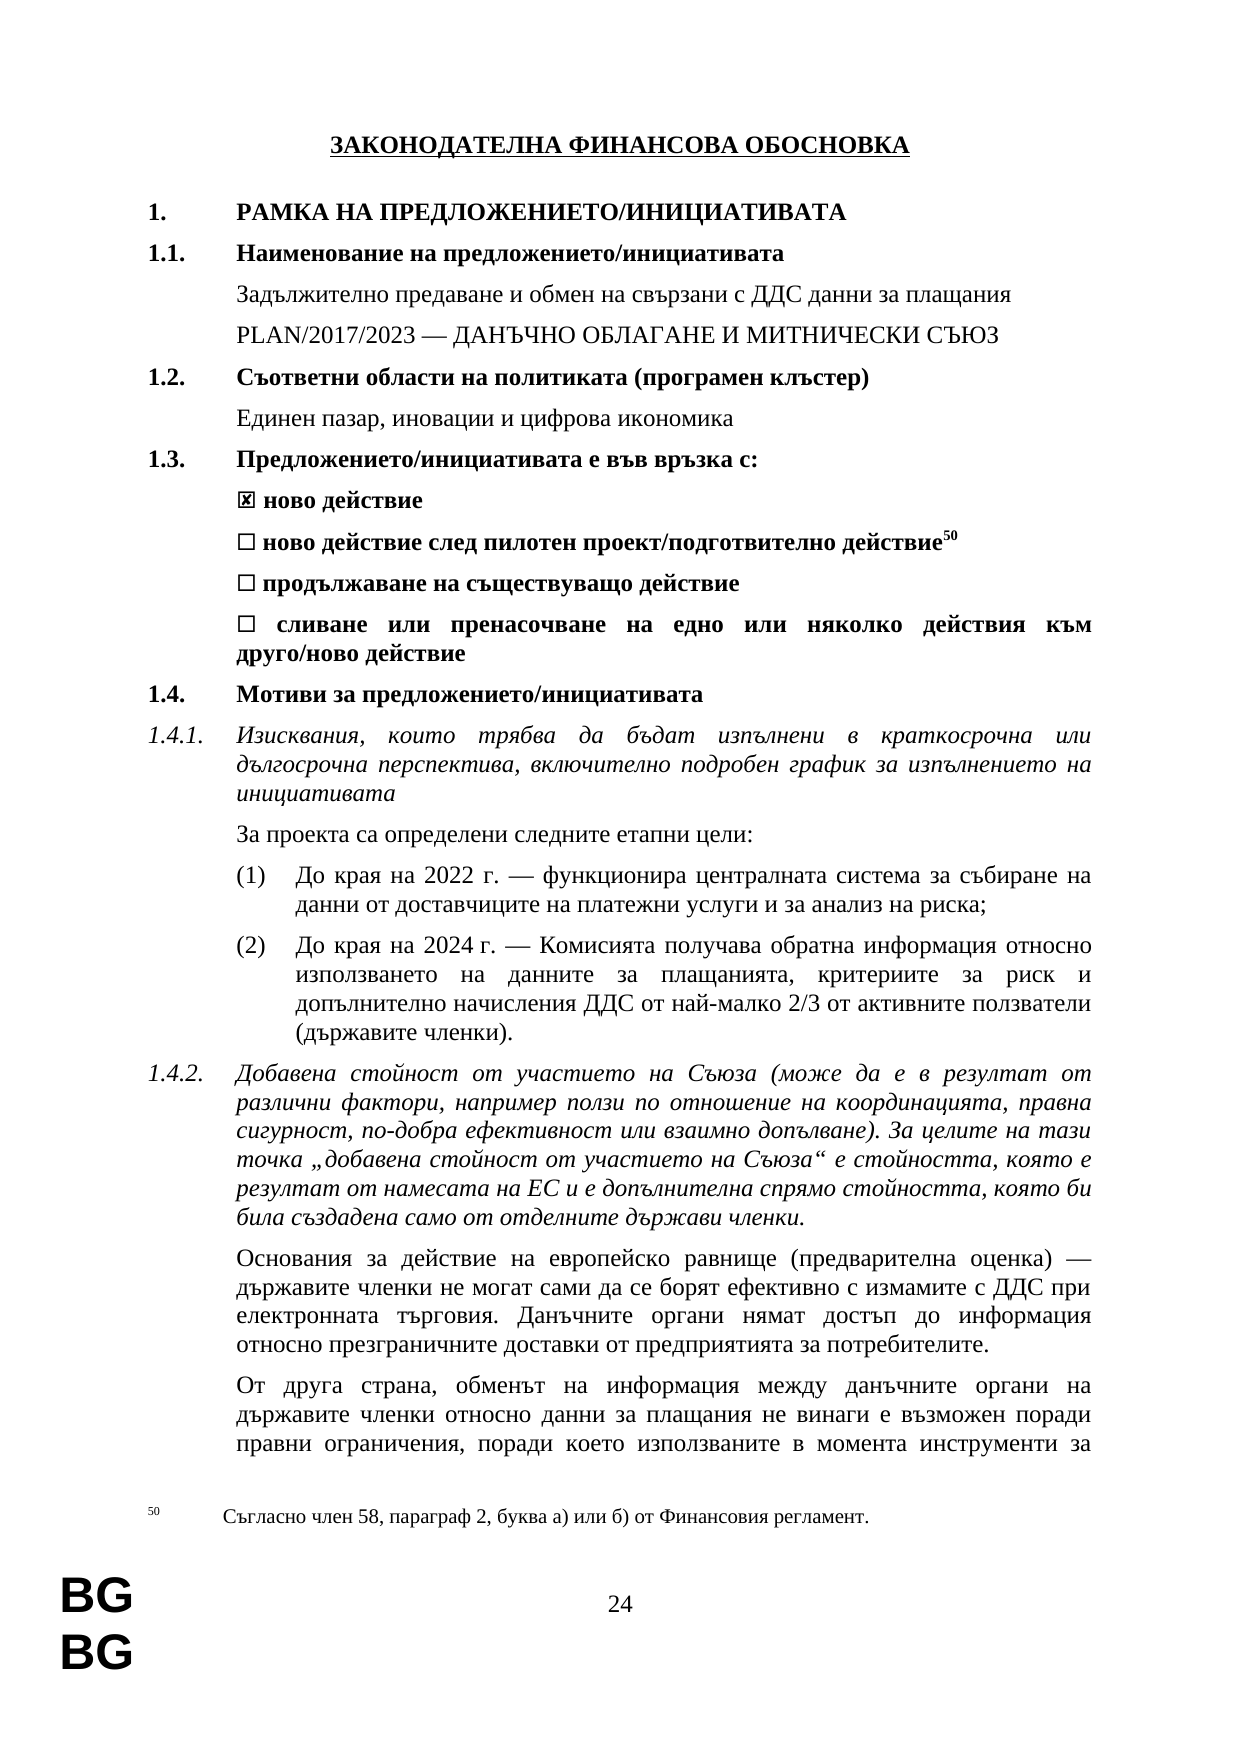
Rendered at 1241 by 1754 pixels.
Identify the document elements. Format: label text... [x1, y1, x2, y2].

text До края на 2024 г. — Комисията получава обратна информация относно използването на данните за плащанията, критериите за риск и допълнително начисления ДДС от най-малко 2/3 от активните ползватели (държавите членки). [236, 931, 1092, 1046]
text ново действие след пилотен проект/подготвително действие [236, 527, 1092, 556]
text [236, 1371, 1092, 1457]
text PLAN/2017/2023 — ДАНЪЧНО ОБЛАГАНЕ И МИТНИЧЕСКИ СЪЮЗ [236, 321, 1092, 349]
text ново действие [236, 486, 1092, 514]
text Единен пазар, иновации и цифрова икономика [236, 403, 1092, 432]
text сливане или пренасочване на едно или няколко действия към друго/ново действие [236, 609, 1092, 667]
text Основания за действие на европейско равнище (предварителна оценка) — държавите членки не могат сами да се борят ефективно с измамите с ДДС при електронната търговия. Данъчните органи нямат достъп до информация относно презграничните доставки от предприятията за потребителите. [236, 1243, 1092, 1358]
subtitle 1.4.2. Добавена стойност от участието на Съюза (може да е в резултат от различни фактори, например ползи по отношение на координацията, правна сигурност, по-добра ефективност или взаимно допълване). За целите на тази точка „добавена стойност от участието на Съюза“ е стойността, която е резултат от намесата на ЕС и е допълнителна спрямо стойността, която би била създадена само от отделните държави членки. [148, 1058, 1092, 1231]
text продължаване на съществуващо действие [236, 568, 1092, 597]
subtitle 1.3. Предложението/инициативата е във връзка с: [148, 444, 1092, 473]
text ЗАКОНОДАТЕЛНА ФИНАНСОВА ОБОСНОВКА [148, 131, 1092, 159]
text За проекта са определени следните етапни цели: [236, 819, 1092, 848]
subtitle 1.1. Наименование на предложението/инициативата [148, 238, 1092, 267]
text Задължително предаване и обмен на свързани с ДДС данни за плащания [236, 279, 1092, 308]
subtitle 1.4.1. Изисквания, които трябва да бъдат изпълнени в краткосрочна или дългосрочна перспектива, включително подробен график за изпълнението на инициативата [148, 721, 1092, 807]
subtitle 1.2. Съответни области на политиката (програмен клъстер) [148, 362, 1092, 391]
subtitle 1. РАМКА НА ПРЕДЛОЖЕНИЕТО/ИНИЦИАТИВАТА [148, 197, 1092, 226]
list До края на 2022 г. — функционира централната система за събиране на данни от доставчиците на платежни услуги и за анализ на риска; [236, 861, 1092, 918]
subtitle 1.4. Мотиви за предложението/инициативата [148, 679, 1092, 708]
